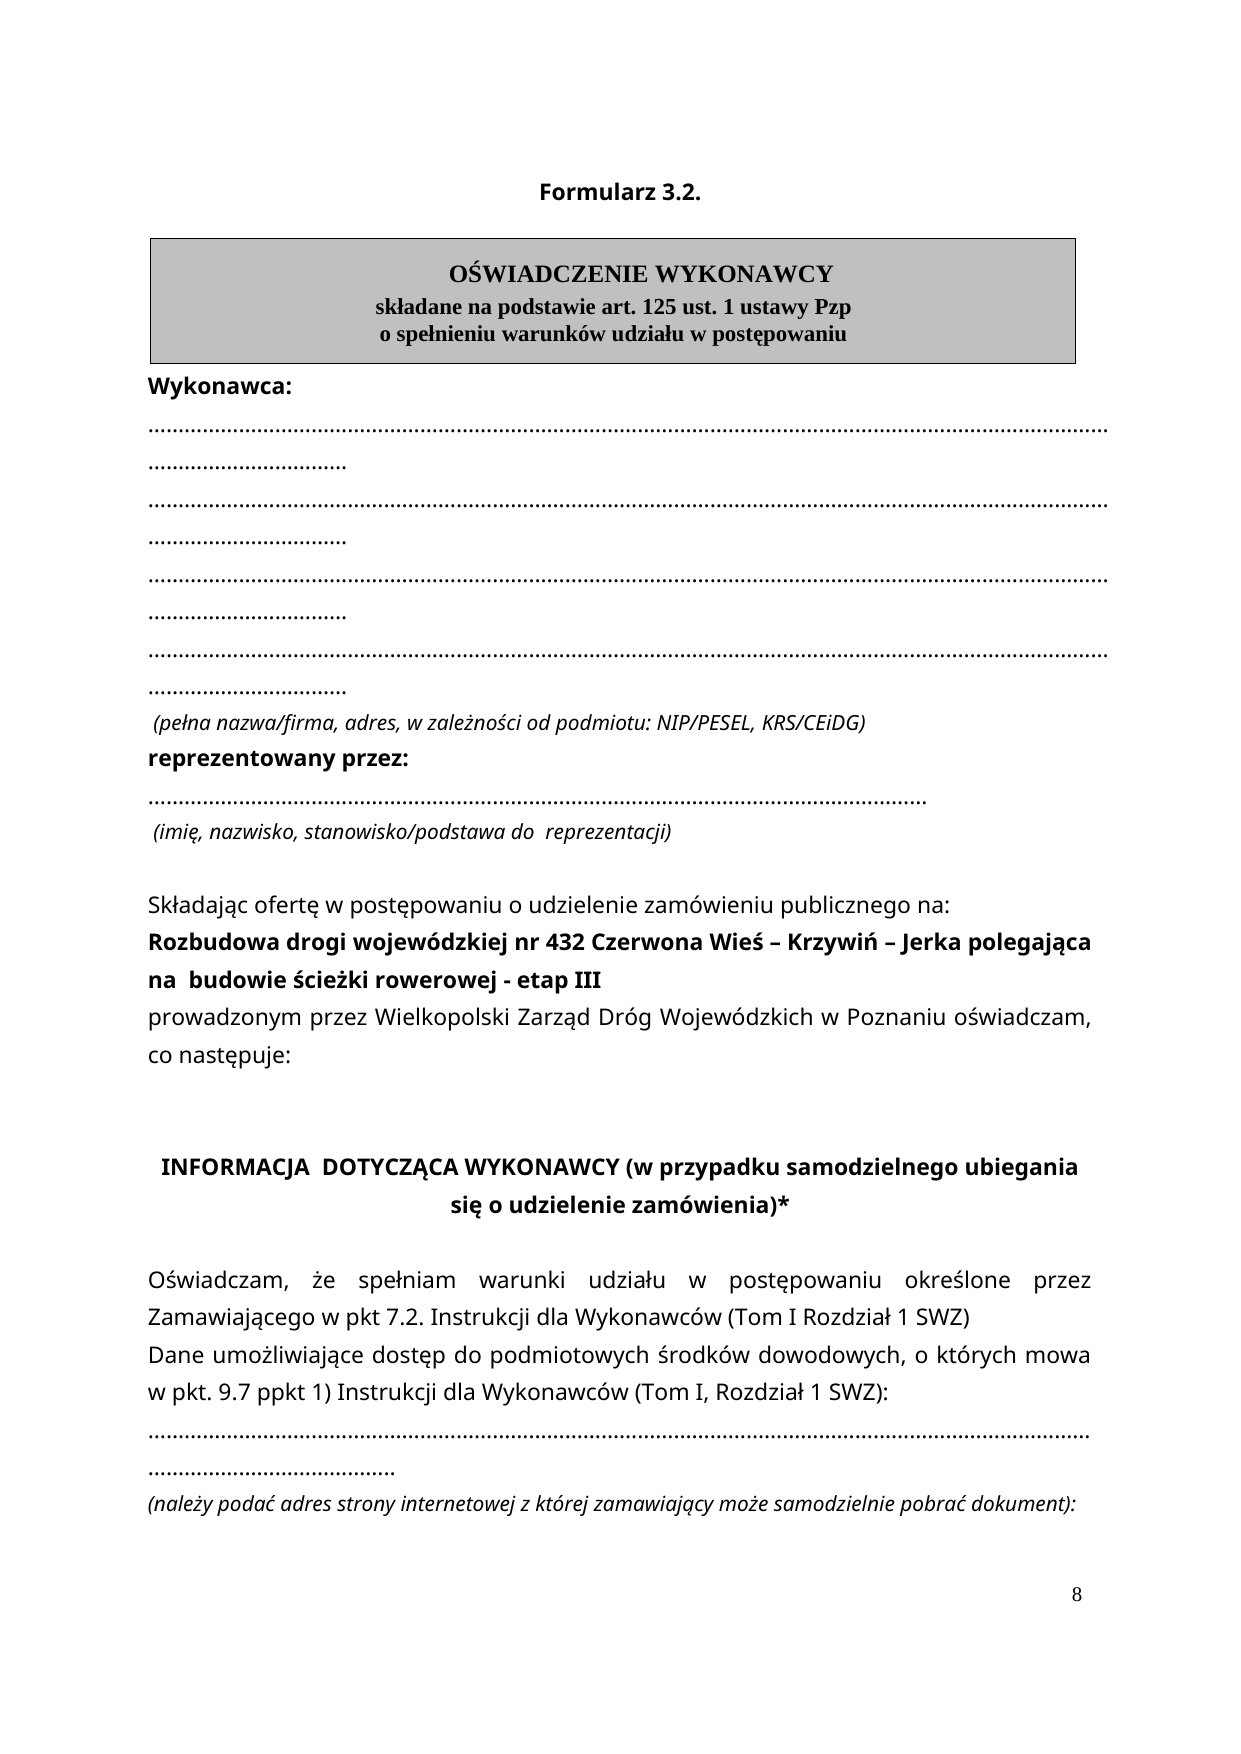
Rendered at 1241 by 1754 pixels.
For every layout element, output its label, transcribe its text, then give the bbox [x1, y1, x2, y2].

text (imię, nazwisko, stanowisko/podstawa do reprezentacji) [148, 817, 709, 846]
text Oświadczam, że spełniam warunki udziału w postępowaniu określone przez Zamawiającego w pkt 7.2. Instrukcji dla Wykonawców (Tom I Rozdział 1 SWZ) [148, 1264, 1092, 1333]
text ………………………………………………………………………………………………………………………………………………………………………… [148, 408, 1122, 476]
text INFORMACJA DOTYCZĄCA WYKONAWCY (w przypadku samodzielnego ubiegania się o udzielenie zamówienia)* [148, 1151, 1092, 1220]
text prowadzonym przez Wielkopolski Zarząd Dróg Wojewódzkich w Poznaniu oświadczam, co następuje: [148, 1001, 1092, 1070]
text (pełna nazwa/firma, adres, w zależności od podmiotu: NIP/PESEL, KRS/CEiDG) reprezentowany przez: [148, 708, 916, 773]
text ………………………………………………………………………………………………………………………………………………………………………… [148, 633, 1122, 701]
text ………………………………………………………………………………………………………………………………………………………………………… [148, 558, 1122, 626]
text (należy podać adres strony internetowej z której zamawiający może samodzielnie pobrać dokument): [148, 1489, 1092, 1517]
text ………………………………………………………………………………………………………………… [148, 780, 1122, 811]
text Formularz 3.2. [148, 176, 1092, 208]
text …………………………………………………………………………………………………………………………………………………………………………….. [148, 1414, 1092, 1483]
text ………………………………………………………………………………………………………………………………………………………………………… [148, 483, 1122, 551]
text Rozbudowa drogi wojewódzkiej nr 432 Czerwona Wieś – Krzywiń – Jerka polegająca na budowie ścieżki rowerowej - etap III [148, 926, 1092, 995]
text Dane umożliwiające dostęp do podmiotowych środków dowodowych, o których mowa w pkt. 9.7 ppkt 1) Instrukcji dla Wykonawców (Tom I, Rozdział 1 SWZ): [148, 1339, 1092, 1408]
text Wykonawca: [148, 214, 1092, 401]
text Składając ofertę w postępowaniu o udzielenie zamówieniu publicznego na: [148, 889, 1092, 920]
